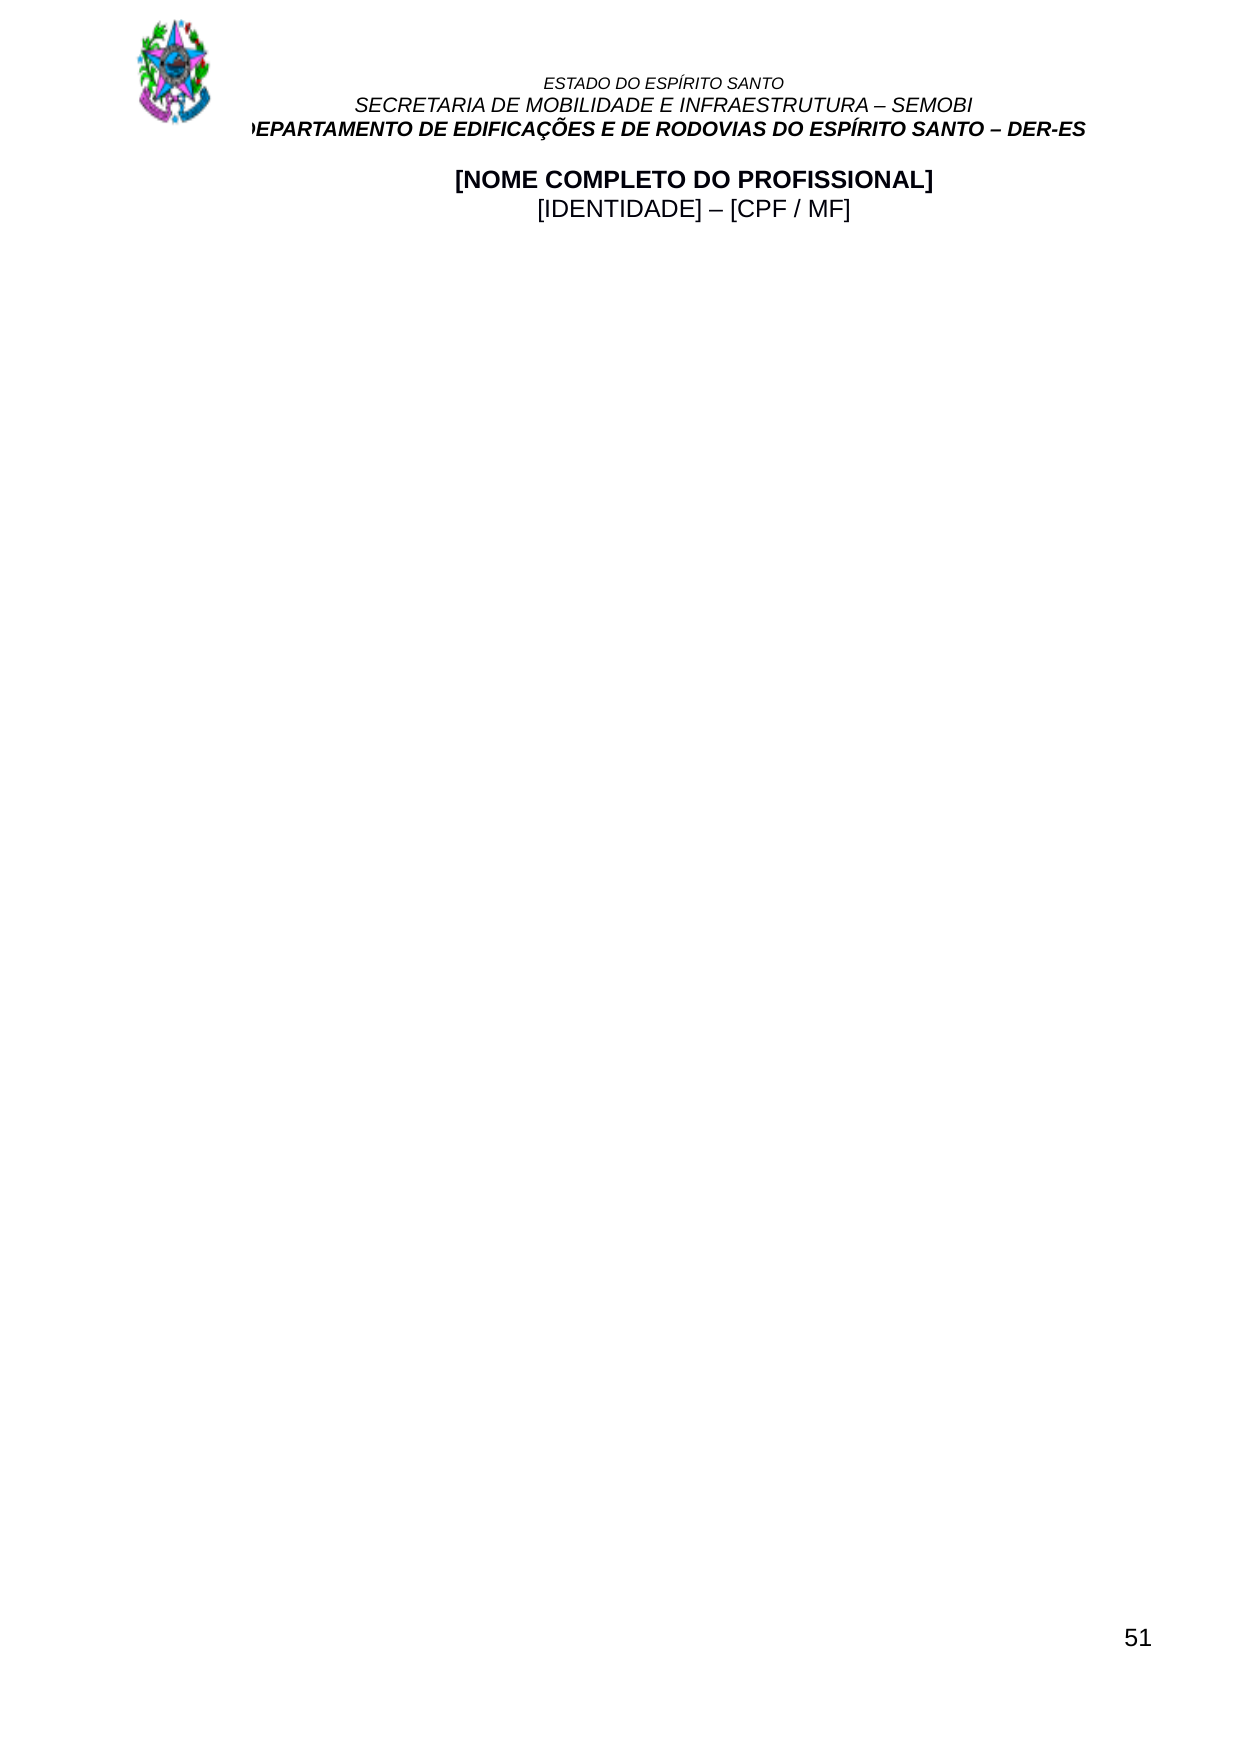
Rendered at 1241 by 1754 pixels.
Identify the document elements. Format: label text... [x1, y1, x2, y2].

text [IDENTIDADE] – [CPF / MF] [236, 193, 1152, 222]
text [NOME COMPLETO DO PROFISSIONAL] [236, 165, 1152, 193]
